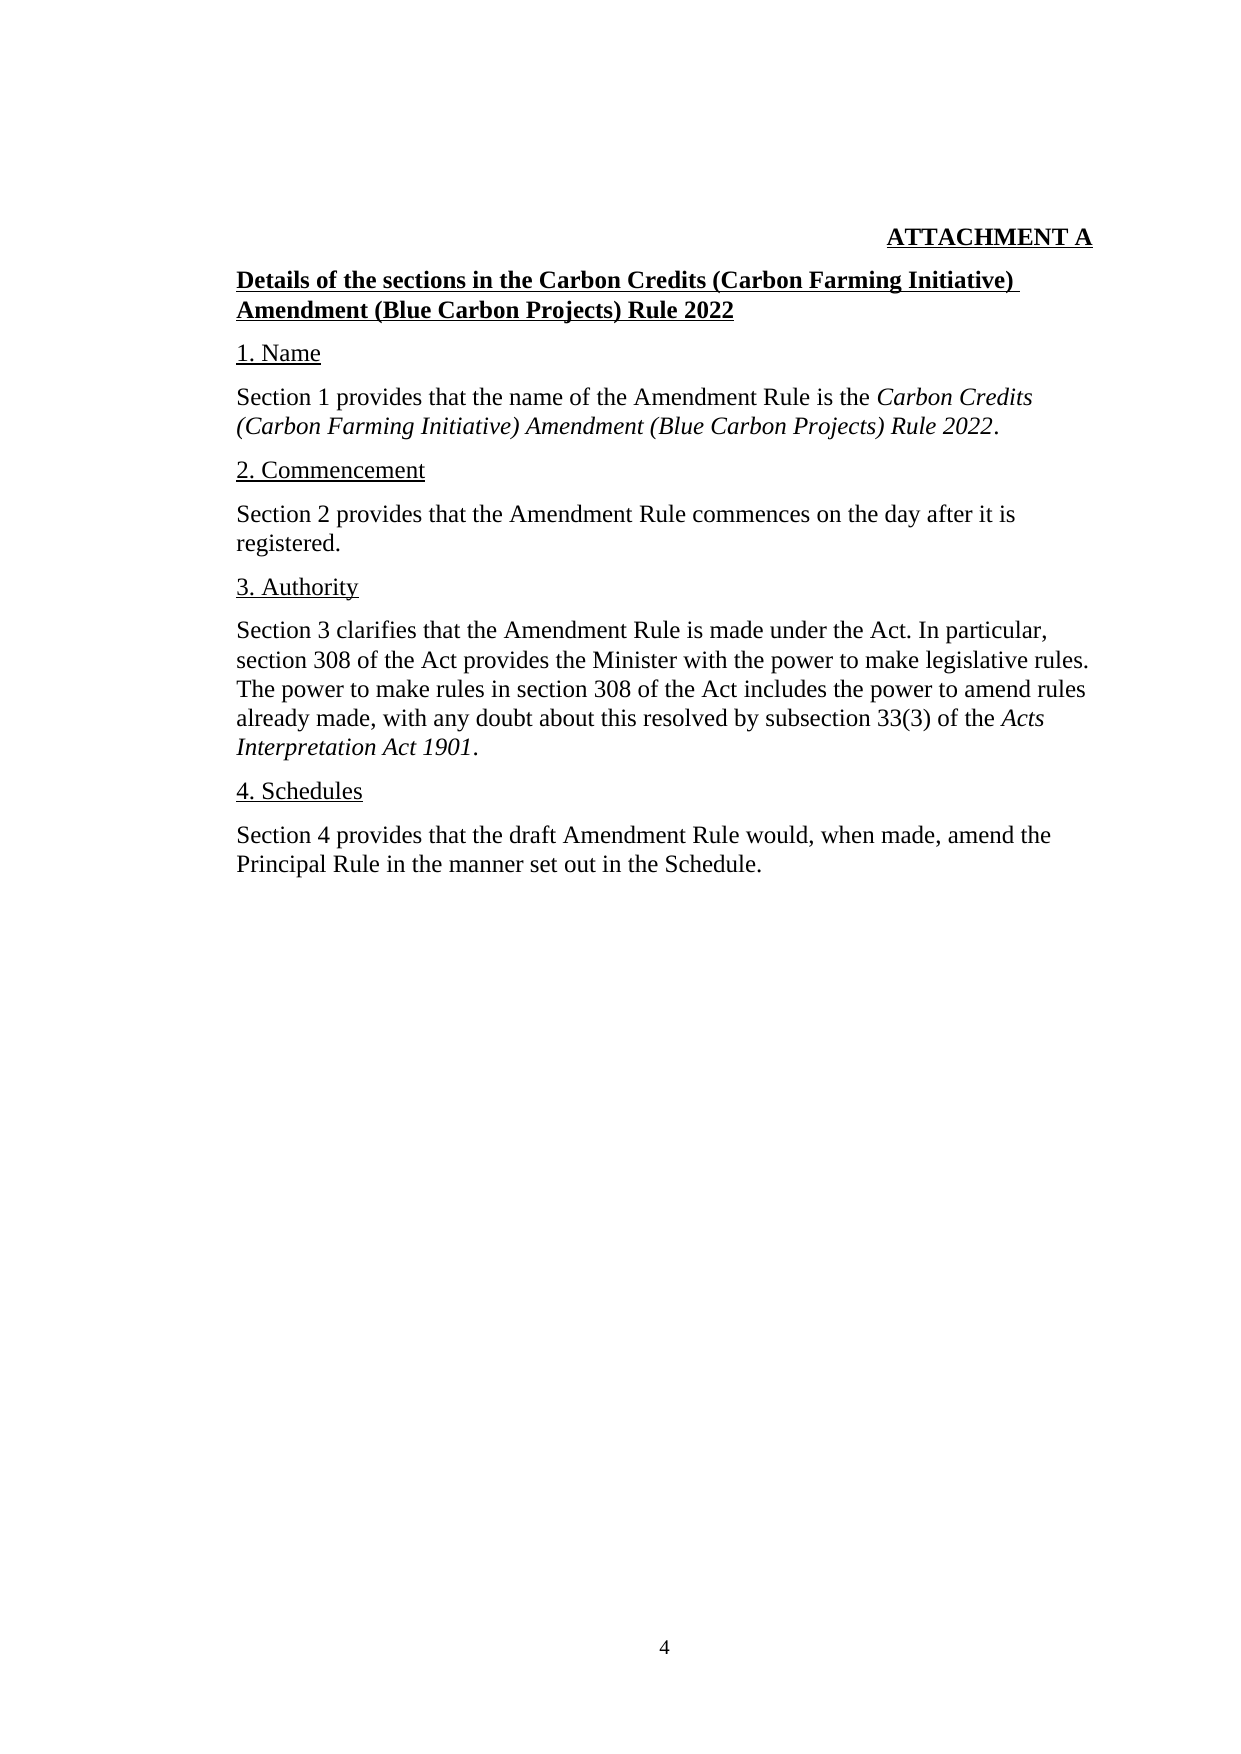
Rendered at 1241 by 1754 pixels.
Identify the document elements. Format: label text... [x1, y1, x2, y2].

text 2. Commencement [236, 455, 1092, 484]
text Section 4 provides that the draft Amendment Rule would, when made, amend the Principal Rule in the manner set out in the Schedule. [236, 819, 1092, 878]
text Section 1 provides that the name of the Amendment Rule is the Carbon Credits (Carbon Farming Initiative) Amendment (Blue Carbon Projects) Rule 2022. [236, 382, 1092, 440]
text 3. Authority [236, 571, 1092, 601]
text 1. Name [236, 338, 1092, 367]
text Section 3 clarifies that the Amendment Rule is made under the Act. In particular, section 308 of the Act provides the Minister with the power to make legislative rules. The power to make rules in section 308 of the Act includes the power to amend rules already made, with any doubt about this resolved by subsection 33(3) of the Acts Interpretation Act 1901. [236, 615, 1092, 761]
text Section 2 provides that the Amendment Rule commences on the day after it is registered. [236, 498, 1092, 557]
text 4. Schedules [236, 776, 1092, 805]
text ATTACHMENT A [236, 221, 1092, 251]
text Details of the sections in the Carbon Credits (Carbon Farming Initiative) Amendment (Blue Carbon Projects) Rule 2022 [236, 265, 1092, 323]
